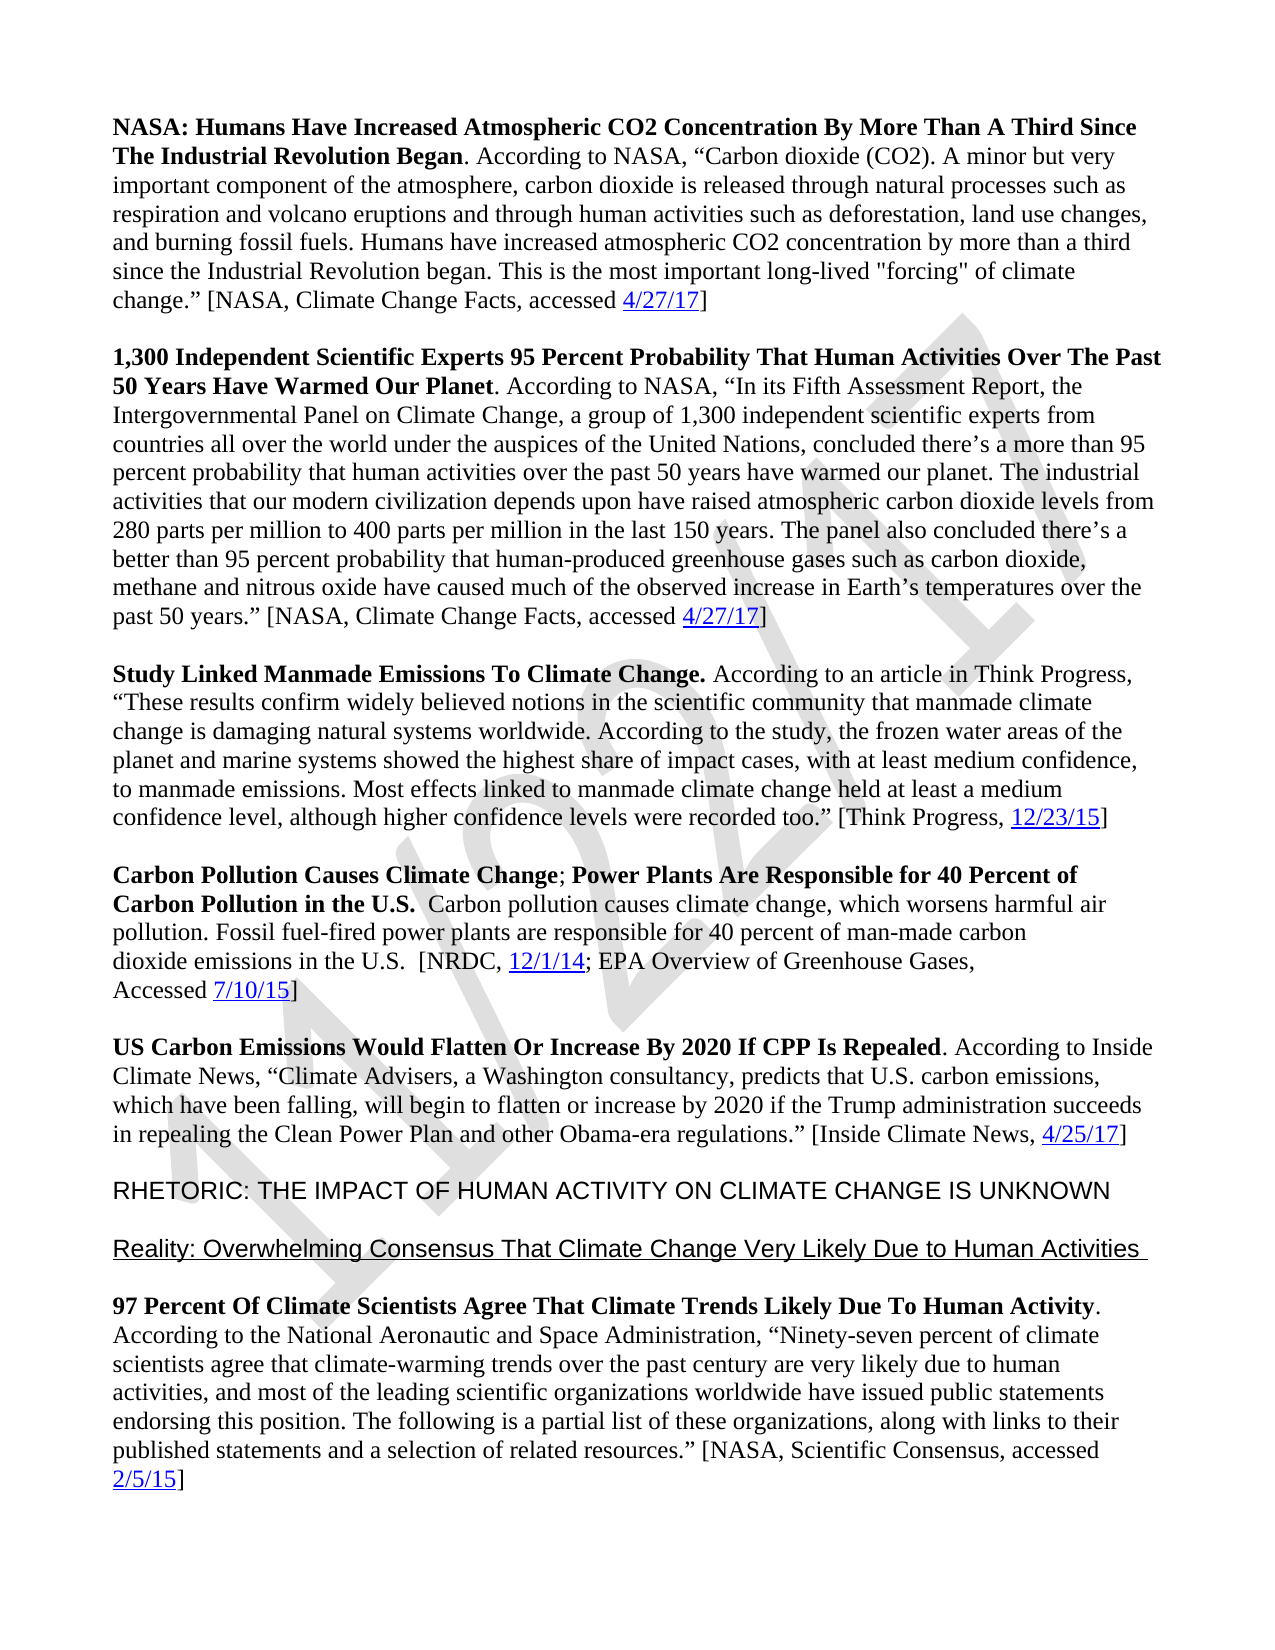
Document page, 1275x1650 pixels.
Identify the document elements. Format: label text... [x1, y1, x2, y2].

subtitle Reality: Overwhelming Consensus That Climate Change Very Likely Due to Human Activities [112, 1234, 1162, 1262]
text Carbon Pollution Causes Climate Change; Power Plants Are Responsible for 40 Percent of Carbon Pollution in the U.S. Carbon pollution causes climate change, which worsens harmful air pollution. Fossil fuel-fired power plants are responsible for 40 percent of man-made carbon dioxide emissions in the U.S. [NRDC, 12/1/14; EPA Overview of Greenhouse Gases, Accessed 7/10/15] [112, 860, 1162, 1004]
text Study Linked Manmade Emissions To Climate Change. According to an article in Think Progress, “These results confirm widely believed notions in the scientific community that manmade climate change is damaging natural systems worldwide. According to the study, the frozen water areas of the planet and marine systems showed the highest share of impact cases, with at least medium confidence, to manmade emissions. Most effects linked to manmade climate change held at least a medium confidence level, although higher confidence levels were recorded too.” [Think Progress, 12/23/15] [112, 659, 1162, 831]
text NASA: Humans Have Increased Atmospheric CO2 Concentration By More Than A Third Since The Industrial Revolution Began. According to NASA, “Carbon dioxide (CO2). A minor but very important component of the atmosphere, carbon dioxide is released through natural processes such as respiration and volcano eruptions and through human activities such as deforestation, land use changes, and burning fossil fuels. Humans have increased atmospheric CO2 concentration by more than a third since the Industrial Revolution began. This is the most important long-lived "forcing" of climate change.” [NASA, Climate Change Facts, accessed 4/27/17] [112, 112, 1162, 314]
text US Carbon Emissions Would Flatten Or Increase By 2020 If CPP Is Repealed. According to Inside Climate News, “Climate Advisers, a Washington consultancy, predicts that U.S. carbon emissions, which have been falling, will begin to flatten or increase by 2020 if the Trump administration succeeds in repealing the Clean Power Plan and other Obama-era regulations.” [Inside Climate News, 4/25/17] [112, 1032, 1162, 1147]
subtitle Rhetoric: The Impact of Human Activity on Climate Change is Unknown [112, 1176, 1162, 1205]
text 97 Percent Of Climate Scientists Agree That Climate Trends Likely Due To Human Activity. According to the National Aeronautic and Space Administration, “Ninety-seven percent of climate scientists agree that climate-warming trends over the past century are very likely due to human activities, and most of the leading scientific organizations worldwide have issued public statements endorsing this position. The following is a partial list of these organizations, along with links to their published statements and a selection of related resources.” [NASA, Scientific Consensus, accessed 2/5/15] [112, 1291, 1162, 1492]
text 1,300 Independent Scientific Experts 95 Percent Probability That Human Activities Over The Past 50 Years Have Warmed Our Planet. According to NASA, “In its Fifth Assessment Report, the Intergovernmental Panel on Climate Change, a group of 1,300 independent scientific experts from countries all over the world under the auspices of the United Nations, concluded there’s a more than 95 percent probability that human activities over the past 50 years have warmed our planet. The industrial activities that our modern civilization depends upon have raised atmospheric carbon dioxide levels from 280 parts per million to 400 parts per million in the last 150 years. The panel also concluded there’s a better than 95 percent probability that human-produced greenhouse gases such as carbon dioxide, methane and nitrous oxide have caused much of the observed increase in Earth’s temperatures over the past 50 years.” [NASA, Climate Change Facts, accessed 4/27/17] [112, 342, 1162, 630]
